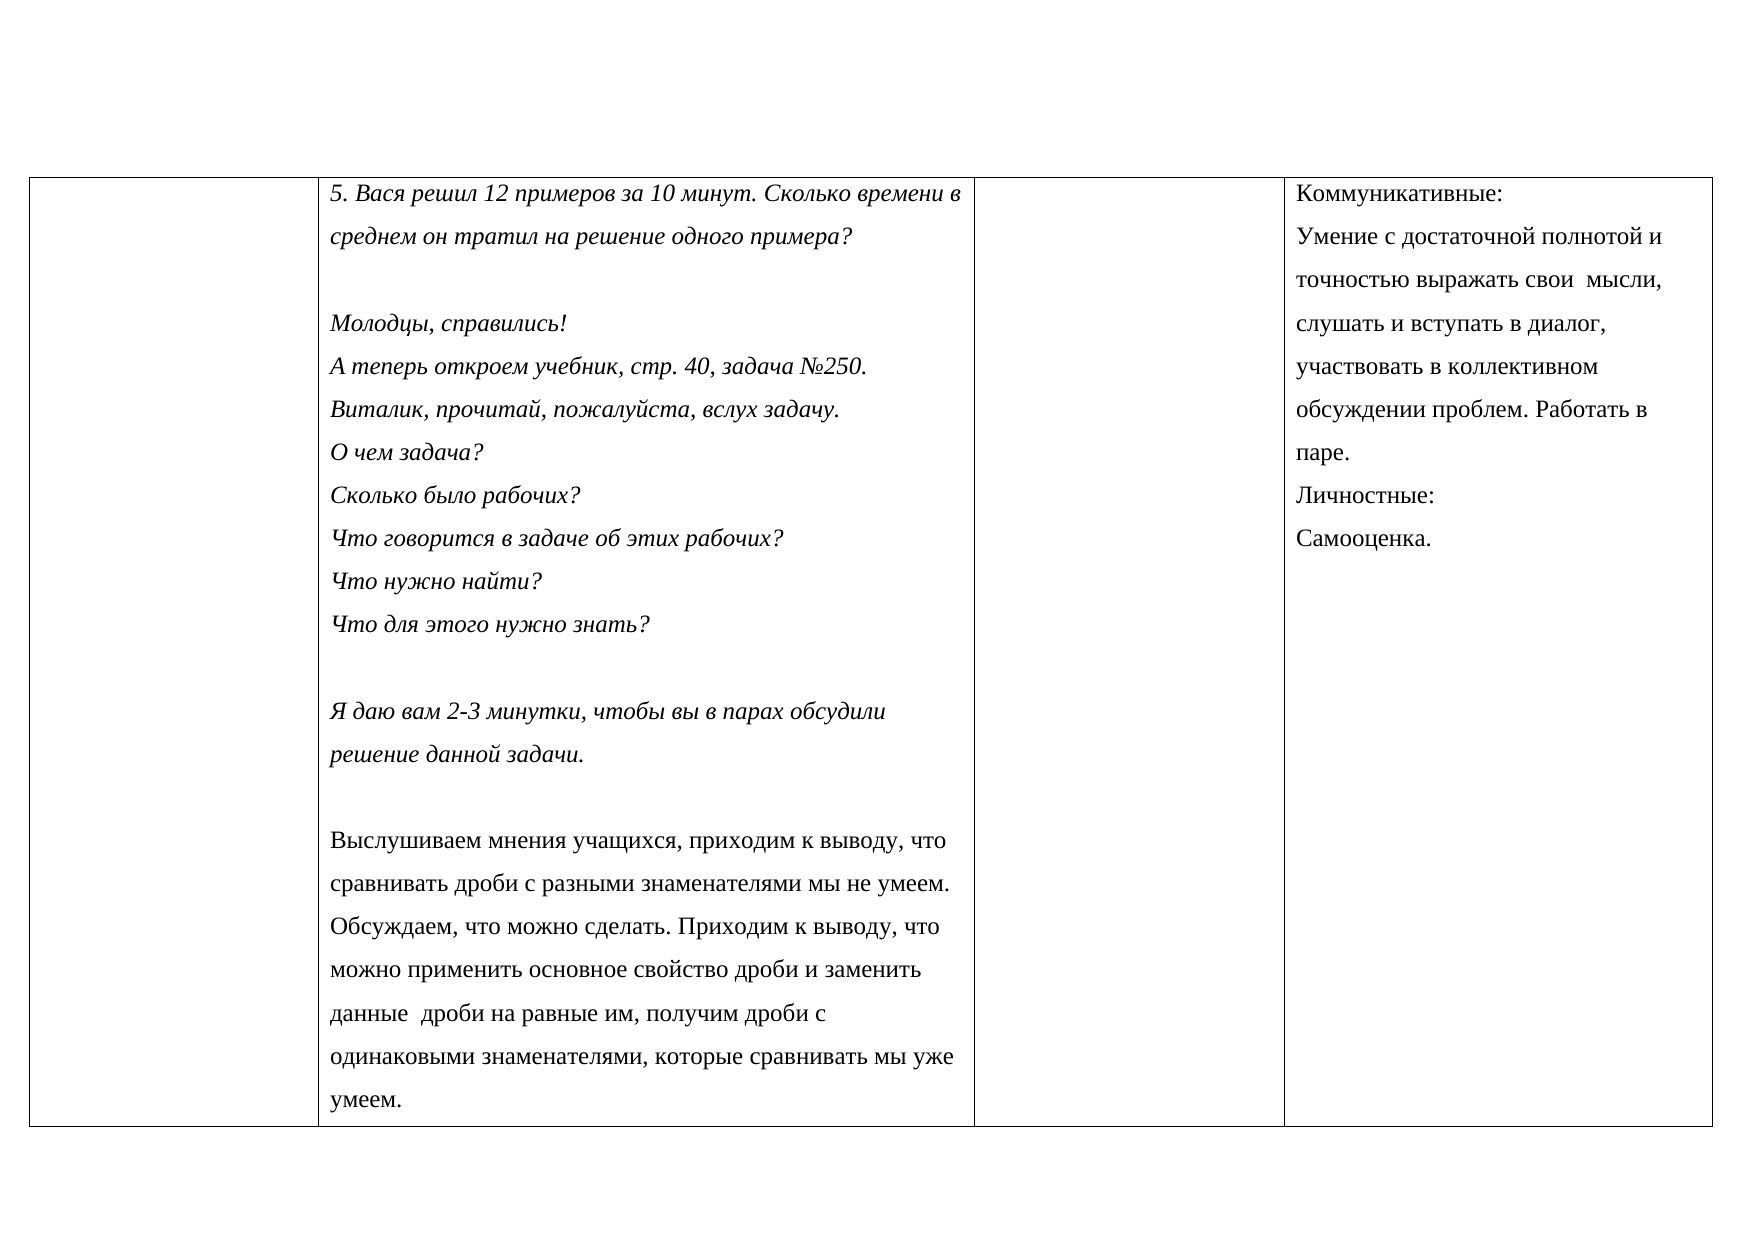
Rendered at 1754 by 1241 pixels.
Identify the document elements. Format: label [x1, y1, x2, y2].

table_cell [30, 178, 318, 1126]
table_cell [319, 178, 974, 1126]
table_cell [975, 178, 1284, 1126]
table_cell [1285, 178, 1712, 1126]
